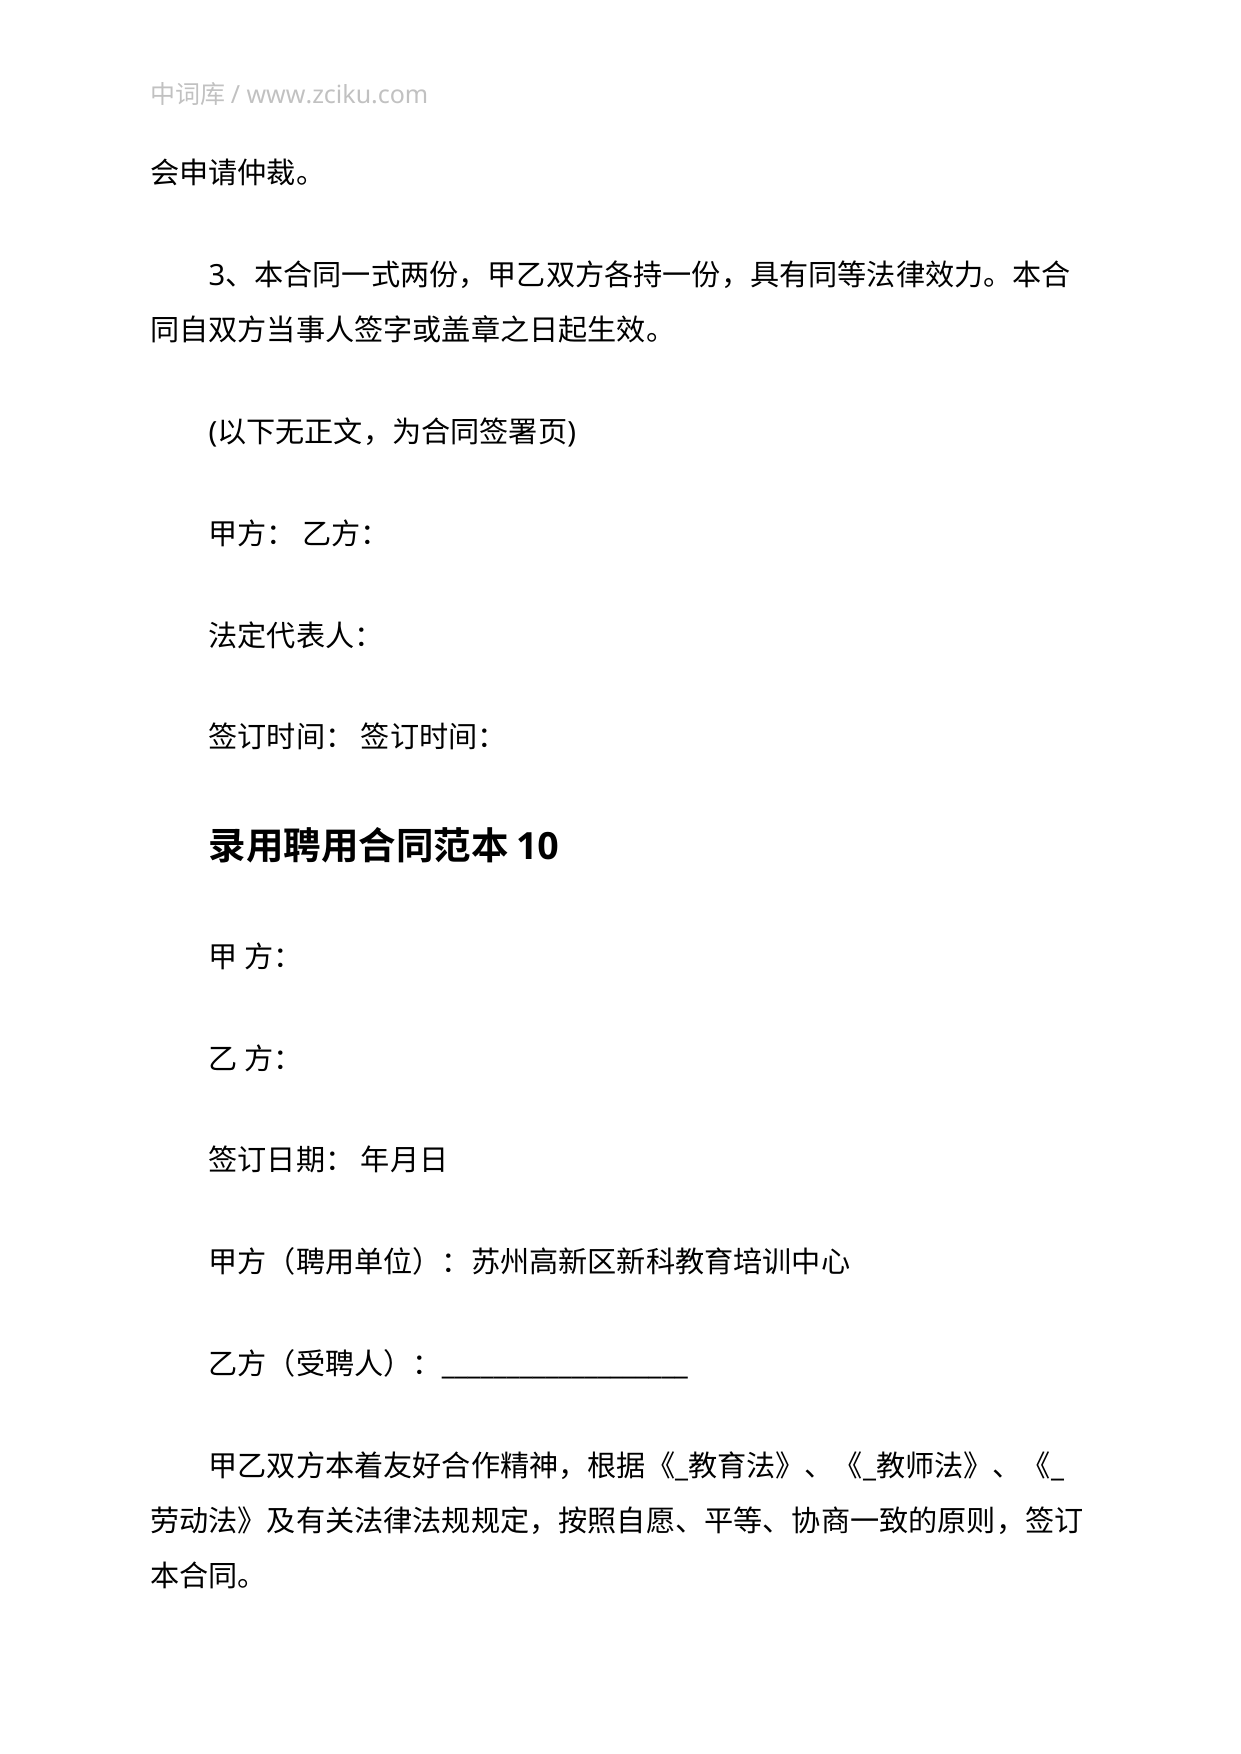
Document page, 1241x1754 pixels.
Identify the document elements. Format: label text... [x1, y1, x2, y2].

text 录用聘用合同范本10 [150, 816, 1090, 870]
text 甲方： 乙方： [150, 511, 1090, 553]
text 甲 方： [150, 933, 1090, 976]
text 签订日期： 年月日 [150, 1137, 1090, 1179]
text 乙方（受聘人）：___________________ [150, 1341, 1090, 1383]
text 甲乙双方本着友好合作精神，根据《_教育法》、《_教师法》、《_劳动法》及有关法律法规规定，按照自愿、平等、协商一致的原则，签订本合同。 [150, 1442, 1090, 1595]
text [150, 150, 1090, 192]
text (以下无正文，为合同签署页) [150, 408, 1090, 451]
text 乙 方： [150, 1035, 1090, 1077]
text 签订时间： 签订时间： [150, 714, 1090, 756]
text 法定代表人： [150, 612, 1090, 654]
text 3、本合同一式两份，甲乙双方各持一份，具有同等法律效力。本合同自双方当事人签字或盖章之日起生效。 [150, 252, 1090, 349]
text 甲方（聘用单位）：苏州高新区新科教育培训中心 [150, 1239, 1090, 1281]
